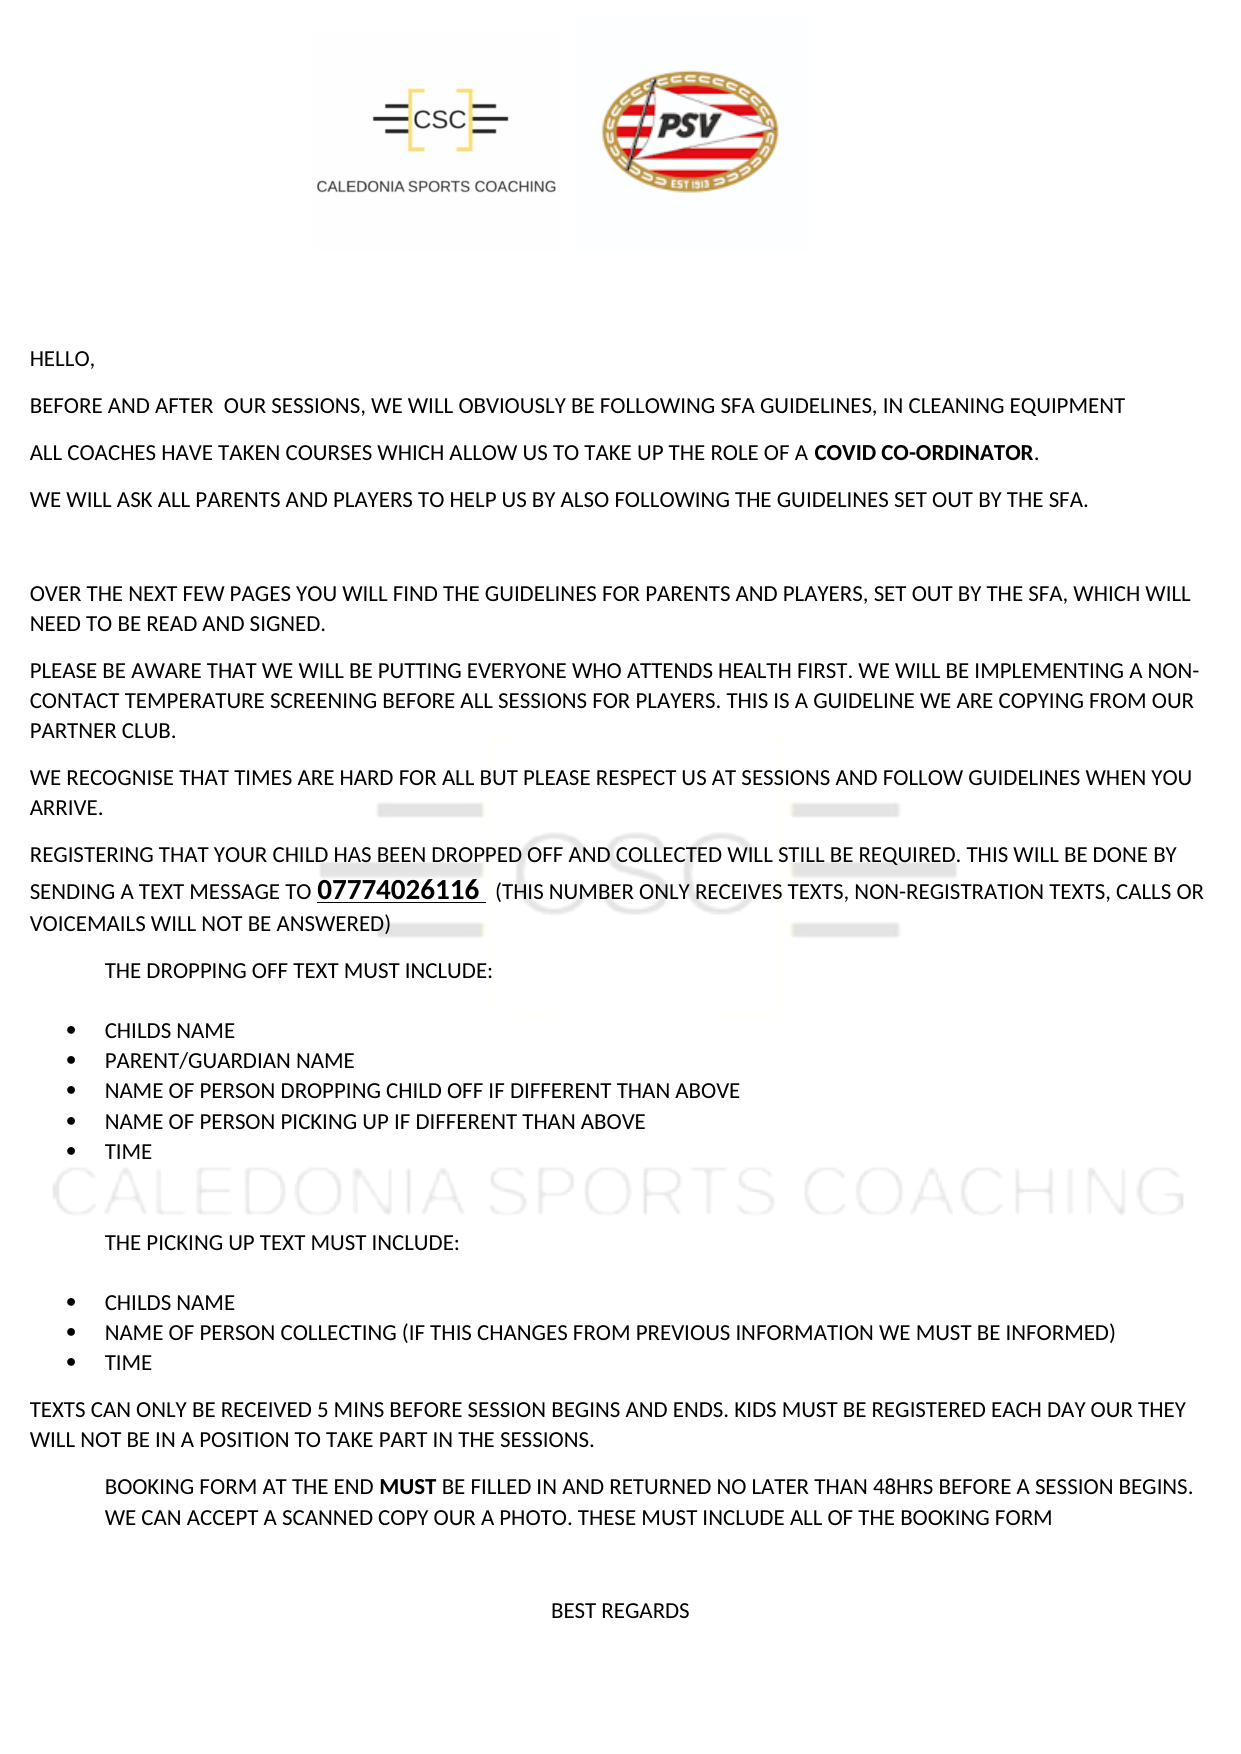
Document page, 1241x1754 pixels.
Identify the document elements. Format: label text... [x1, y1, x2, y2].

text BEFORE AND AFTER OUR SESSIONS, WE WILL OBVIOUSLY BE FOLLOWING SFA GUIDELINES, IN CLEANING EQUIPMENT [29, 391, 1211, 419]
picture [312, 32, 561, 251]
text OVER THE NEXT FEW PAGES YOU WILL FIND THE GUIDELINES FOR PARENTS AND PLAYERS, SET OUT BY THE SFA, WHICH WILL NEED TO BE READ AND SIGNED. [29, 579, 1211, 637]
list NAME OF PERSON COLLECTING (IF THIS CHANGES FROM PREVIOUS INFORMATION WE MUST BE INFORMED) [67, 1318, 1211, 1346]
text HELLO, [29, 344, 1211, 372]
list PARENT/GUARDIAN NAME [67, 1046, 1211, 1074]
text REGISTERING THAT YOUR CHILD HAS BEEN DROPPED OFF AND COLLECTED WILL STILL BE REQUIRED. THIS WILL BE DONE BY SENDING A TEXT MESSAGE TO 07774026116 (THIS NUMBER ONLY RECEIVES TEXTS, NON-REGISTRATION TEXTS, CALLS OR VOICEMAILS WILL NOT BE ANSWERED) [29, 840, 1211, 937]
list NAME OF PERSON PICKING UP IF DIFFERENT THAN ABOVE [67, 1107, 1211, 1135]
list BOOKING FORM AT THE END MUST BE FILLED IN AND RETURNED NO LATER THAN 48HRS BEFORE A SESSION BEGINS. WE CAN ACCEPT A SCANNED COPY OUR A PHOTO. THESE MUST INCLUDE ALL OF THE BOOKING FORM [104, 1472, 1211, 1531]
list NAME OF PERSON DROPPING CHILD OFF IF DIFFERENT THAN ABOVE [67, 1077, 1211, 1105]
text PLEASE BE AWARE THAT WE WILL BE PUTTING EVERYONE WHO ATTENDS HEALTH FIRST. WE WILL BE IMPLEMENTING A NON-CONTACT TEMPERATURE SCREENING BEFORE ALL SESSIONS FOR PLAYERS. THIS IS A GUIDELINE WE ARE COPYING FROM OUR PARTNER CLUB. [29, 656, 1211, 744]
text WE RECOGNISE THAT TIMES ARE HARD FOR ALL BUT PLEASE RESPECT US AT SESSIONS AND FOLLOW GUIDELINES WHEN YOU ARRIVE. [29, 763, 1211, 821]
list CHILDS NAME [67, 1288, 1211, 1316]
list CHILDS NAME [67, 1016, 1211, 1044]
text ALL COACHES HAVE TAKEN COURSES WHICH ALLOW US TO TAKE UP THE ROLE OF A COVID CO-ORDINATOR. [29, 438, 1211, 466]
list THE PICKING UP TEXT MUST INCLUDE: [104, 1228, 1211, 1256]
text WE WILL ASK ALL PARENTS AND PLAYERS TO HELP US BY ALSO FOLLOWING THE GUIDELINES SET OUT BY THE SFA. [29, 485, 1211, 513]
list TIME [67, 1137, 1211, 1165]
picture [573, 14, 810, 251]
list TIME [67, 1348, 1211, 1377]
list THE DROPPING OFF TEXT MUST INCLUDE: [104, 956, 1211, 984]
text TEXTS CAN ONLY BE RECEIVED 5 MINS BEFORE SESSION BEGINS AND ENDS. KIDS MUST BE REGISTERED EACH DAY OUR THEY WILL NOT BE IN A POSITION TO TAKE PART IN THE SESSIONS. [29, 1395, 1211, 1454]
text BEST REGARDS [29, 1596, 1211, 1624]
